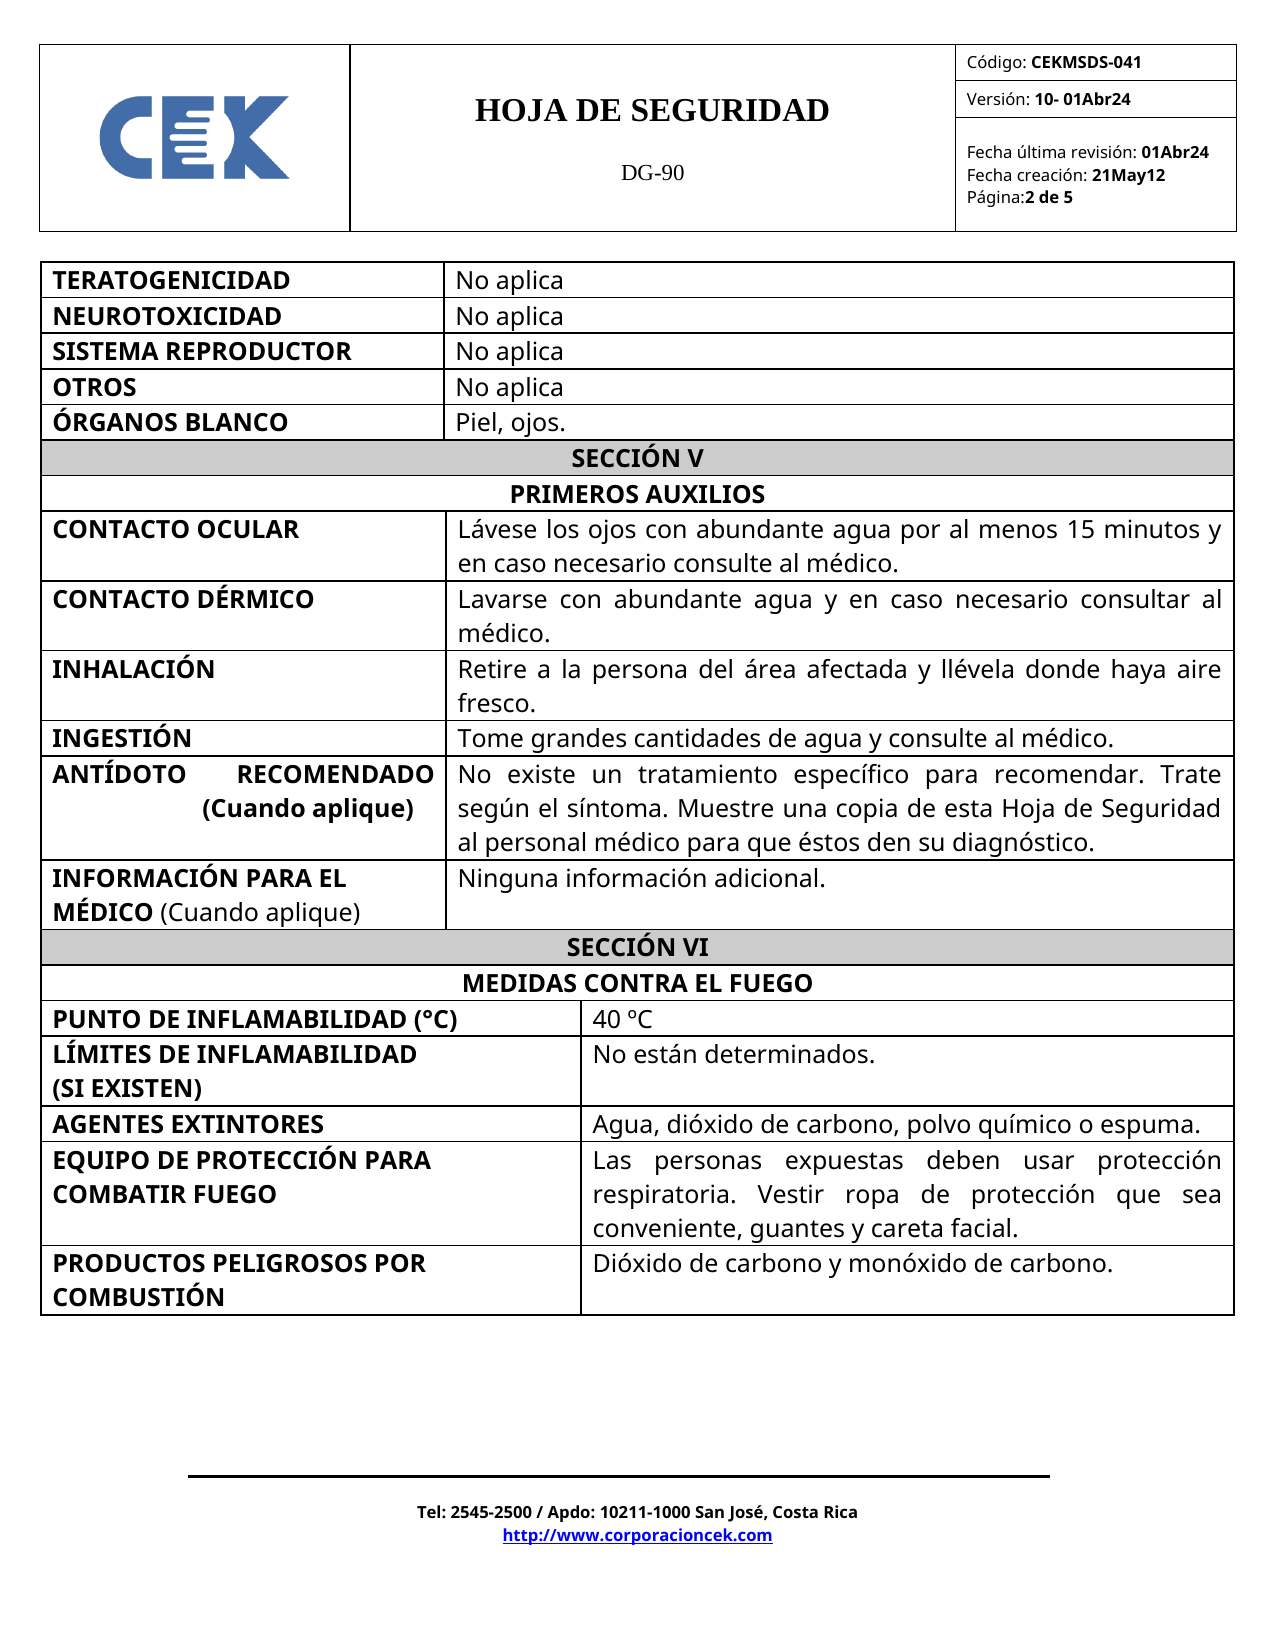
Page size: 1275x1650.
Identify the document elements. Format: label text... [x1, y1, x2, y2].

table_cell No aplica [445, 263, 1233, 297]
table_cell Piel, ojos. [445, 405, 1233, 439]
table_cell Retire a la persona del área afectada y llévela donde haya aire fresco. [447, 651, 1233, 719]
table_cell 40 ºC [582, 1001, 1233, 1035]
table_cell ÓRGANOS BLANCO [42, 405, 443, 439]
picture [87, 84, 302, 191]
table_cell INGESTIÓN [42, 721, 445, 755]
table_cell Lávese los ojos con abundante agua por al menos 15 minutos y en caso necesario consulte al médico. [447, 512, 1233, 580]
table_cell SECCIÓN V [42, 441, 1233, 475]
table_cell Lavarse con abundante agua y en caso necesario consultar al médico. [447, 582, 1233, 650]
table_cell CONTACTO DÉRMICO [42, 582, 445, 650]
table_cell SISTEMA REPRODUCTOR [42, 334, 443, 368]
table_cell AGENTES EXTINTORES [42, 1107, 580, 1141]
table_cell NEUROTOXICIDAD [42, 298, 443, 332]
table_cell MEDIDAS CONTRA EL FUEGO [42, 966, 1233, 1000]
table_cell Agua, dióxido de carbono, polvo químico o espuma. [582, 1107, 1233, 1141]
table_cell No aplica [445, 298, 1233, 332]
table_cell No aplica [445, 370, 1233, 403]
table_cell LÍMITES DE INFLAMABILIDAD (SI EXISTEN) [42, 1037, 580, 1105]
table_cell No aplica [445, 334, 1233, 368]
table_cell CONTACTO OCULAR [42, 512, 445, 580]
table_cell No existe un tratamiento específico para recomendar. Trate según el síntoma. Muestre una copia de esta Hoja de Seguridad al personal médico para que éstos den su diagnóstico. [447, 757, 1233, 859]
table_cell SECCIÓN VI [42, 930, 1233, 964]
table_cell OTROS [42, 370, 443, 403]
table_cell INFORMACIÓN PARA EL MÉDICO (Cuando aplique) [42, 861, 445, 928]
table_cell PRIMEROS AUXILIOS [42, 476, 1233, 510]
table_cell Tome grandes cantidades de agua y consulte al médico. [447, 721, 1233, 755]
table_cell EQUIPO DE PROTECCIÓN PARA COMBATIR FUEGO [42, 1142, 580, 1244]
table_cell Las personas expuestas deben usar protección respiratoria. Vestir ropa de protección que sea conveniente, guantes y careta facial. [582, 1142, 1233, 1244]
table_cell Ninguna información adicional. [447, 861, 1233, 928]
table_cell PRODUCTOS PELIGROSOS POR COMBUSTIÓN [42, 1246, 580, 1314]
table_cell TERATOGENICIDAD [42, 263, 443, 297]
table_cell PUNTO DE INFLAMABILIDAD (°C) [42, 1001, 580, 1035]
table_cell Dióxido de carbono y monóxido de carbono. [582, 1246, 1233, 1314]
table_cell INHALACIÓN [42, 651, 445, 719]
table_cell No están determinados. [582, 1037, 1233, 1105]
table_cell ANTÍDOTO RECOMENDADO (Cuando aplique) [42, 757, 445, 859]
